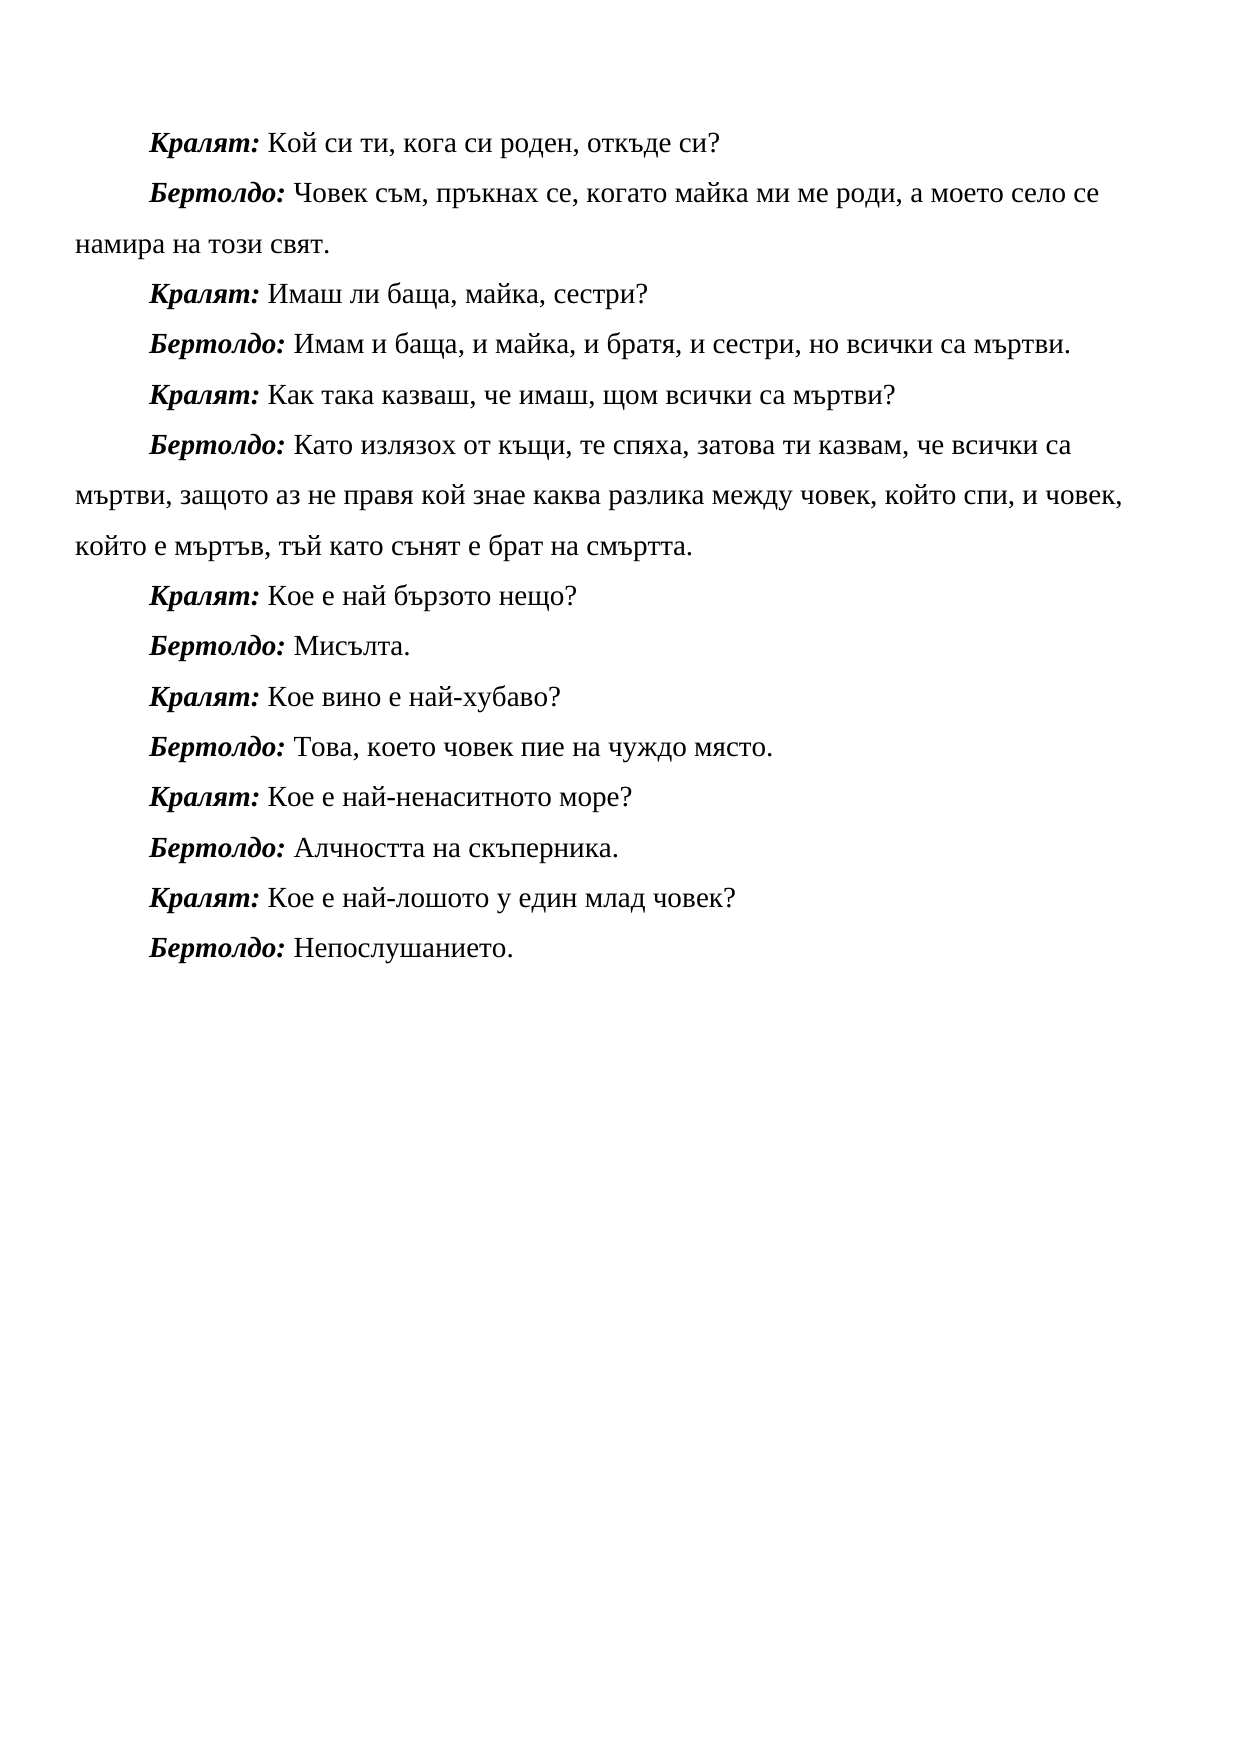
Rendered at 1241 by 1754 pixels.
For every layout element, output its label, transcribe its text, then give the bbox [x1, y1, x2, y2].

text Бертолдо: Мисълта. [75, 628, 1165, 662]
text Бертолдо: Непослушанието. [75, 930, 1165, 964]
text Кралят: Кое вино е най-хубаво? [75, 679, 1165, 712]
text Кралят: Кой си ти, кога си роден, откъде си? [75, 125, 1165, 159]
text Кралят: Кое е най-ненаситното море? [75, 779, 1165, 813]
text Кралят: Кое е най-лошото у един млад човек? [75, 880, 1165, 913]
text Кралят: Как така казваш, че имаш, щом всички са мъртви? [75, 377, 1165, 410]
text Кралят: Кое е най бързото нещо? [75, 578, 1165, 612]
text Бертолдо: Това, което човек пие на чуждо място. [75, 729, 1165, 763]
text Бертолдо: Алчността на скъперника. [75, 830, 1165, 863]
text Бертолдо: Имам и баща, и майка, и братя, и сестри, но всички са мъртви. [75, 327, 1165, 360]
text Бертолдо: Като излязох от къщи, те спяха, затова ти казвам, че всички са мъртви, защото аз не правя кой знае каква разлика между човек, който спи, и човек, който е мъртъв, тъй като сънят е брат на смъртта. [75, 427, 1165, 561]
text Бертолдо: Човек съм, пръкнах се, когато майка ми ме роди, а моето село се намира на този свят. [75, 176, 1165, 259]
text Кралят: Имаш ли баща, майка, сестри? [75, 276, 1165, 310]
